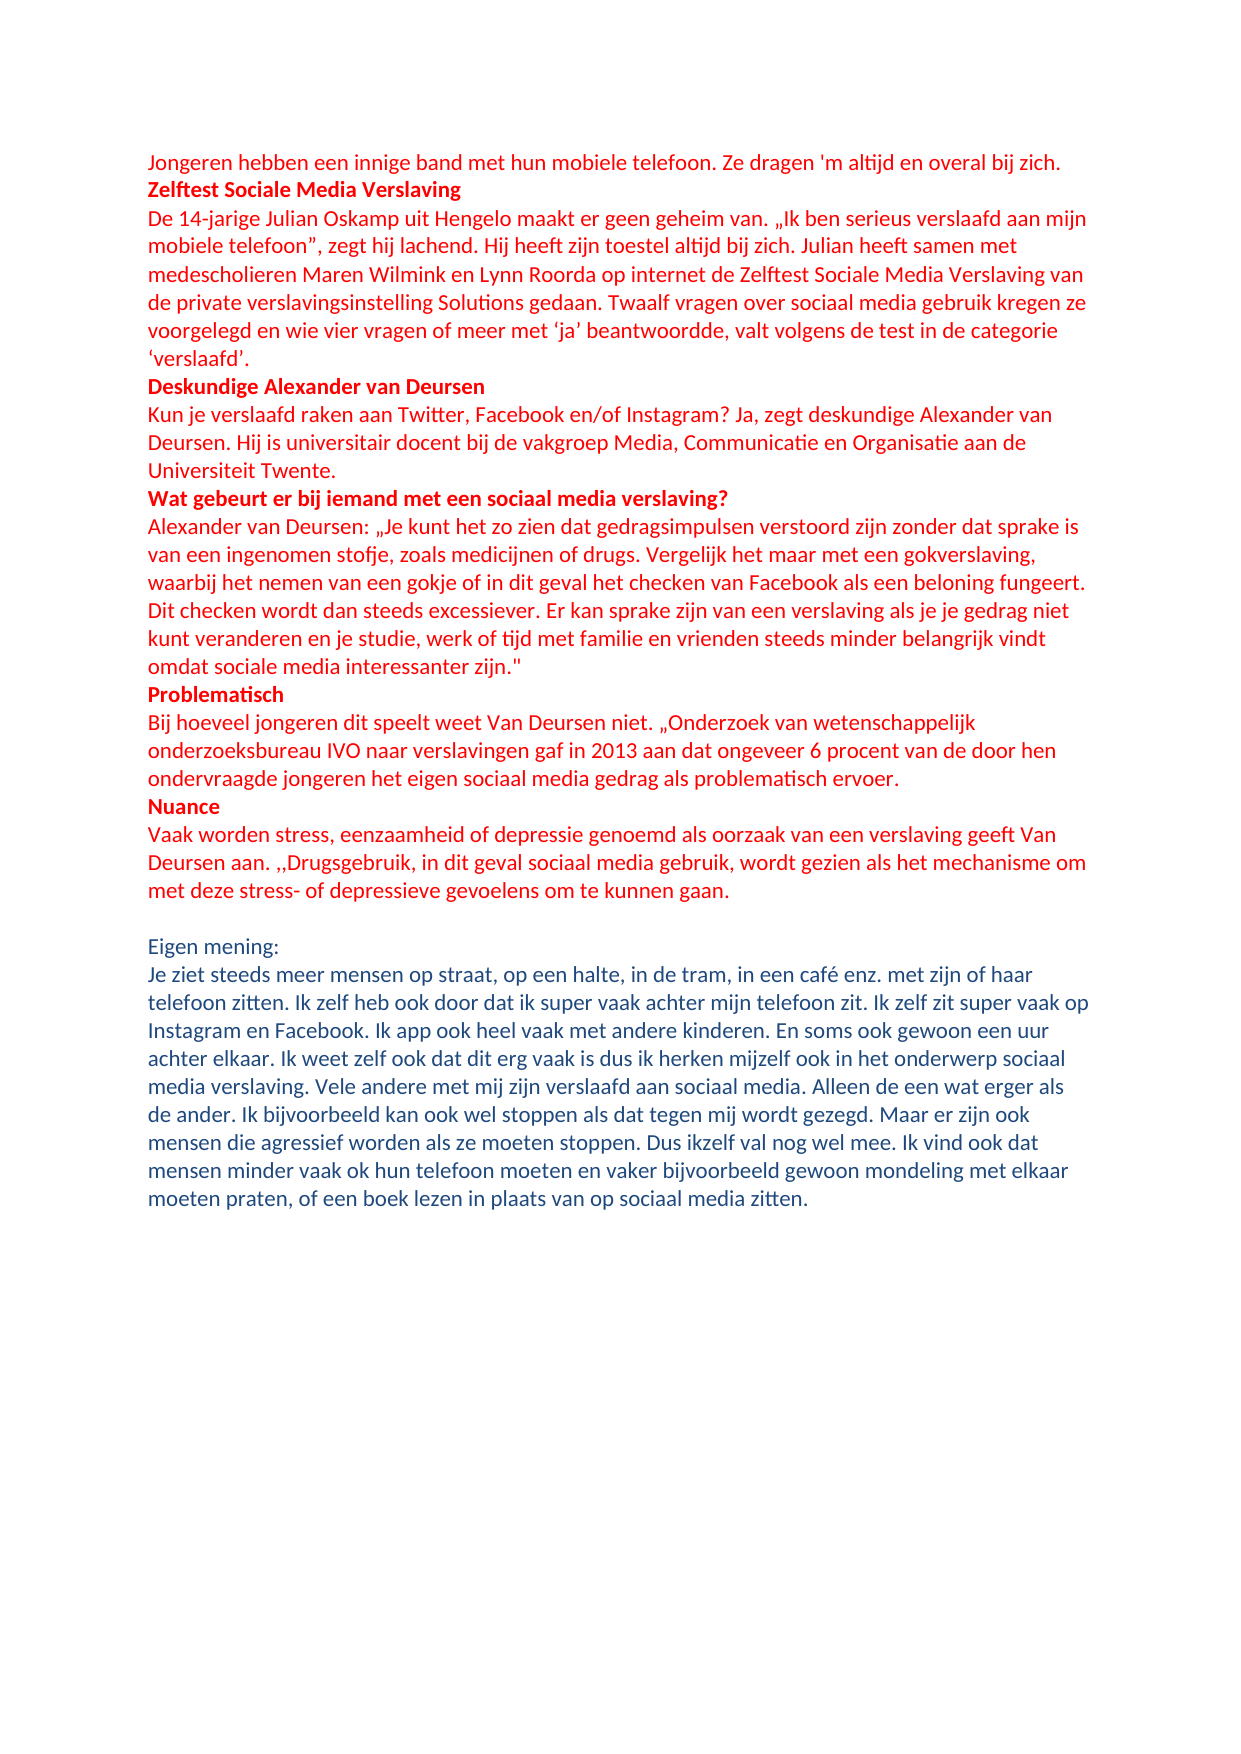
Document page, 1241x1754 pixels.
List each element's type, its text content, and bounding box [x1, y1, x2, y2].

text Je ziet steeds meer mensen op straat, op een halte, in de tram, in een café enz. met zijn of haar telefoon zitten. Ik zelf heb ook door dat ik super vaak achter mijn telefoon zit. Ik zelf zit super vaak op Instagram en Facebook. Ik app ook heel vaak met andere kinderen. En soms ook gewoon een uur achter elkaar. Ik weet zelf ook dat dit erg vaak is dus ik herken mijzelf ook in het onderwerp sociaal media verslaving. Vele andere met mij zijn verslaafd aan sociaal media. Alleen de een wat erger als de ander. Ik bijvoorbeeld kan ook wel stoppen als dat tegen mij wordt gezegd. Maar er zijn ook mensen die agressief worden als ze moeten stoppen. Dus ikzelf val nog wel mee. Ik vind ook dat mensen minder vaak ok hun telefoon moeten en vaker bijvoorbeeld gewoon mondeling met elkaar moeten praten, of een boek lezen in plaats van op sociaal media zitten. [148, 960, 1093, 1212]
text Zelftest Sociale Media Verslaving De 14-jarige Julian Oskamp uit Hengelo maakt er geen geheim van. „Ik ben serieus verslaafd aan mijn mobiele telefoon”, zegt hij lachend. Hij heeft zijn toestel altijd bij zich. Julian heeft samen met medescholieren Maren Wilmink en Lynn Roorda op internet de Zelftest Sociale Media Verslaving van de private verslavingsinstelling Solutions gedaan. Twaalf vragen over sociaal media gebruik kregen ze voorgelegd en wie vier vragen of meer met ‘ja’ beantwoordde, valt volgens de test in de categorie ‘verslaafd’. [148, 176, 1093, 372]
text Wat gebeurt er bij iemand met een sociaal media verslaving? Alexander van Deursen: „Je kunt het zo zien dat gedragsimpulsen verstoord zijn zonder dat sprake is van een ingenomen stofje, zoals medicijnen of drugs. Vergelijk het maar met een gokverslaving, waarbij het nemen van een gokje of in dit geval het checken van Facebook als een beloning fungeert. Dit checken wordt dan steeds excessiever. Er kan sprake zijn van een verslaving als je je gedrag niet kunt veranderen en je studie, werk of tijd met familie en vrienden steeds minder belangrijk vindt omdat sociale media interessanter zijn." [148, 484, 1093, 680]
text Nuance Vaak worden stress, eenzaamheid of depressie genoemd als oorzaak van een verslaving geeft Van Deursen aan. ,,Drugsgebruik, in dit geval sociaal media gebruik, wordt gezien als het mechanisme om met deze stress- of depressieve gevoelens om te kunnen gaan. [148, 792, 1093, 904]
text Jongeren hebben een innige band met hun mobiele telefoon. Ze dragen 'm altijd en overal bij zich. [148, 148, 1093, 176]
text Problematisch Bij hoeveel jongeren dit speelt weet Van Deursen niet. „Onderzoek van wetenschappelijk onderzoeksbureau IVO naar verslavingen gaf in 2013 aan dat ongeveer 6 procent van de door hen ondervraagde jongeren het eigen sociaal media gedrag als problematisch ervoer. [148, 680, 1093, 792]
text Deskundige Alexander van Deursen Kun je verslaafd raken aan Twitter, Facebook en/of Instagram? Ja, zegt deskundige Alexander van Deursen. Hij is universitair docent bij de vakgroep Media, Communicatie en Organisatie aan de Universiteit Twente. [148, 372, 1093, 484]
text Eigen mening: [148, 932, 1093, 960]
